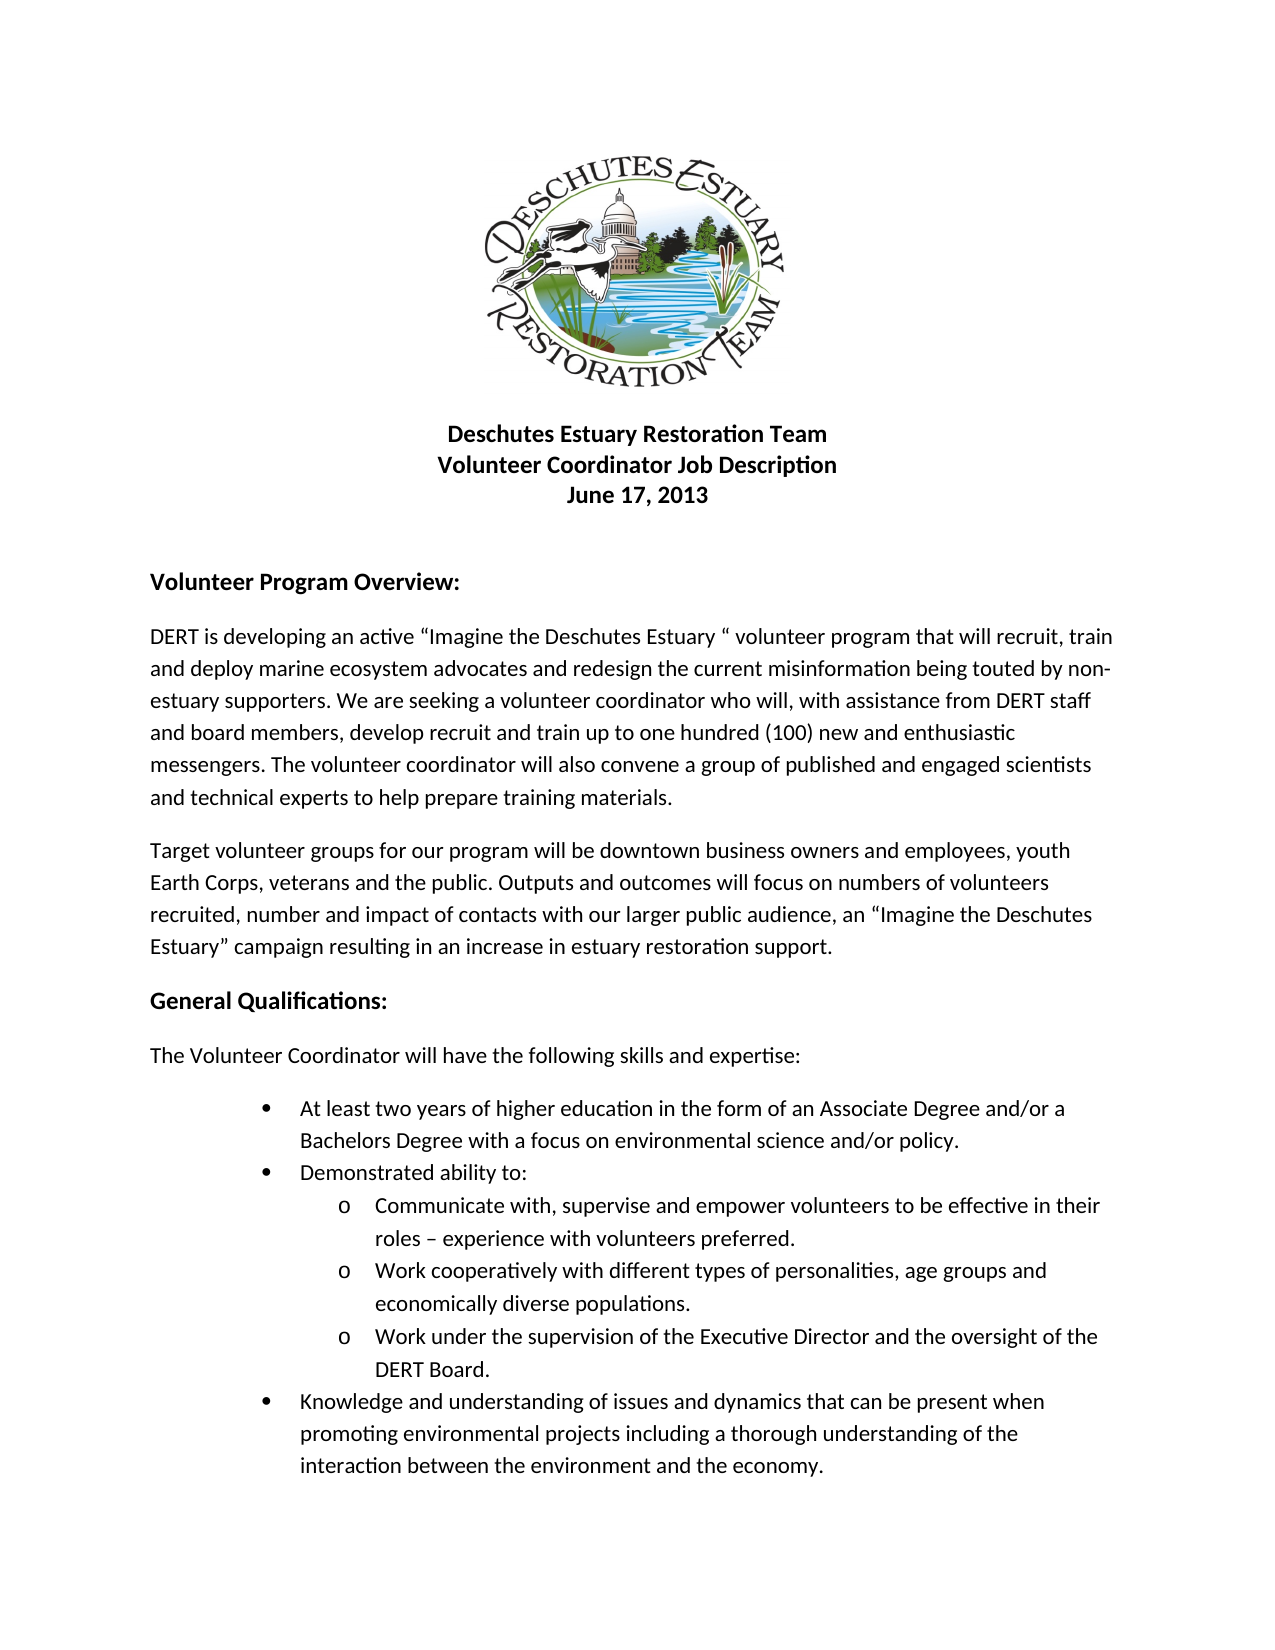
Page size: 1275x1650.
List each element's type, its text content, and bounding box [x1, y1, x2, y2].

text Volunteer Coordinator Job Description [150, 449, 1125, 479]
text June 17, 2013 [150, 479, 1125, 510]
text Volunteer Program Overview: [150, 566, 1125, 596]
list Communicate with, supervise and empower volunteers to be effective in their roles – experience with volunteers preferred. [337, 1191, 1125, 1252]
list At least two years of higher education in the form of an Associate Degree and/or a Bachelors Degree with a focus on environmental science and/or policy. [262, 1094, 1125, 1154]
list Demonstrated ability to: [262, 1158, 1125, 1187]
picture [483, 150, 792, 394]
list Work cooperatively with different types of personalities, age groups and economically diverse populations. [337, 1256, 1125, 1318]
list Work under the supervision of the Executive Director and the oversight of the DERT Board. [337, 1322, 1125, 1383]
list Knowledge and understanding of issues and dynamics that can be present when promoting environmental projects including a thorough understanding of the interaction between the environment and the economy. [262, 1387, 1125, 1480]
text The Volunteer Coordinator will have the following skills and expertise: [150, 1041, 1125, 1069]
text General Qualifications: [150, 985, 1125, 1016]
text Target volunteer groups for our program will be downtown business owners and employees, youth Earth Corps, veterans and the public. Outputs and outcomes will focus on numbers of volunteers recruited, number and impact of contacts with our larger public audience, an “Imagine the Deschutes Estuary” campaign resulting in an increase in estuary restoration support. [150, 836, 1125, 960]
text Deschutes Estuary Restoration Team [150, 418, 1125, 449]
text DERT is developing an active “Imagine the Deschutes Estuary “ volunteer program that will recruit, train and deploy marine ecosystem advocates and redesign the current misinformation being touted by non-estuary supporters. We are seeking a volunteer coordinator who will, with assistance from DERT staff and board members, develop recruit and train up to one hundred (100) new and enthusiastic messengers. The volunteer coordinator will also convene a group of published and engaged scientists and technical experts to help prepare training materials. [150, 622, 1125, 811]
